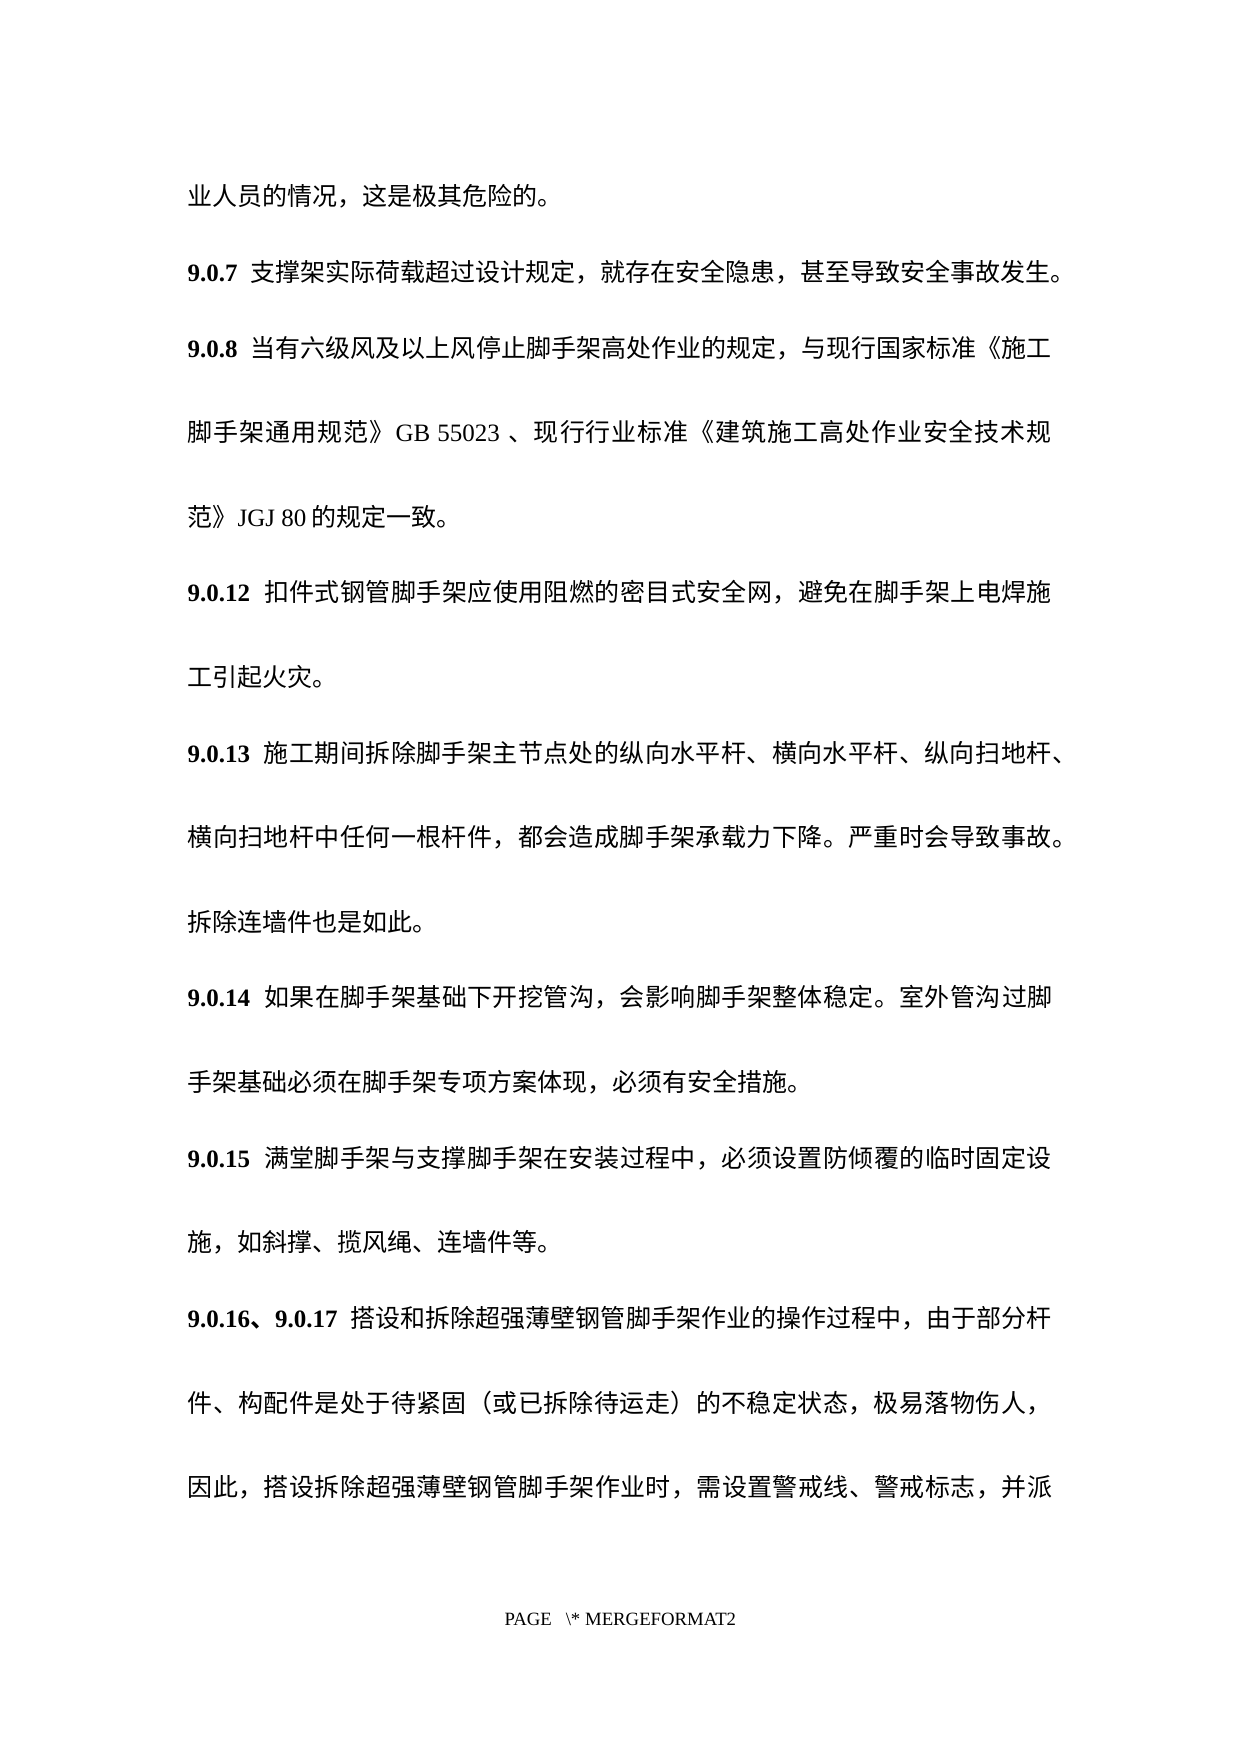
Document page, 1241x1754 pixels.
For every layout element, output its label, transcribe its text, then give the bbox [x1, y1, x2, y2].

text 9.0.8 当有六级风及以上风停止脚手架高处作业的规定，与现行国家标准《施工脚手架通用规范》GB 55023 、现行行业标准《建筑施工高处作业安全技术规范》JGJ 80的规定一致。 [187, 314, 1053, 548]
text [187, 162, 1053, 227]
text 9.0.7 支撑架实际荷载超过设计规定，就存在安全隐患，甚至导致安全事故发生。 [187, 238, 1053, 303]
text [187, 1284, 1053, 1518]
text 9.0.13 施工期间拆除脚手架主节点处的纵向水平杆、横向水平杆、纵向扫地杆、横向扫地杆中任何一根杆件，都会造成脚手架承载力下降。严重时会导致事故。拆除连墙件也是如此。 [187, 719, 1053, 953]
text 9.0.12 扣件式钢管脚手架应使用阻燃的密目式安全网，避免在脚手架上电焊施工引起火灾。 [187, 558, 1053, 708]
text 9.0.15 满堂脚手架与支撑脚手架在安装过程中，必须设置防倾覆的临时固定设施，如斜撑、揽风绳、连墙件等。 [187, 1124, 1053, 1273]
text 9.0.14 如果在脚手架基础下开挖管沟，会影响脚手架整体稳定。室外管沟过脚手架基础必须在脚手架专项方案体现，必须有安全措施。 [187, 963, 1053, 1113]
